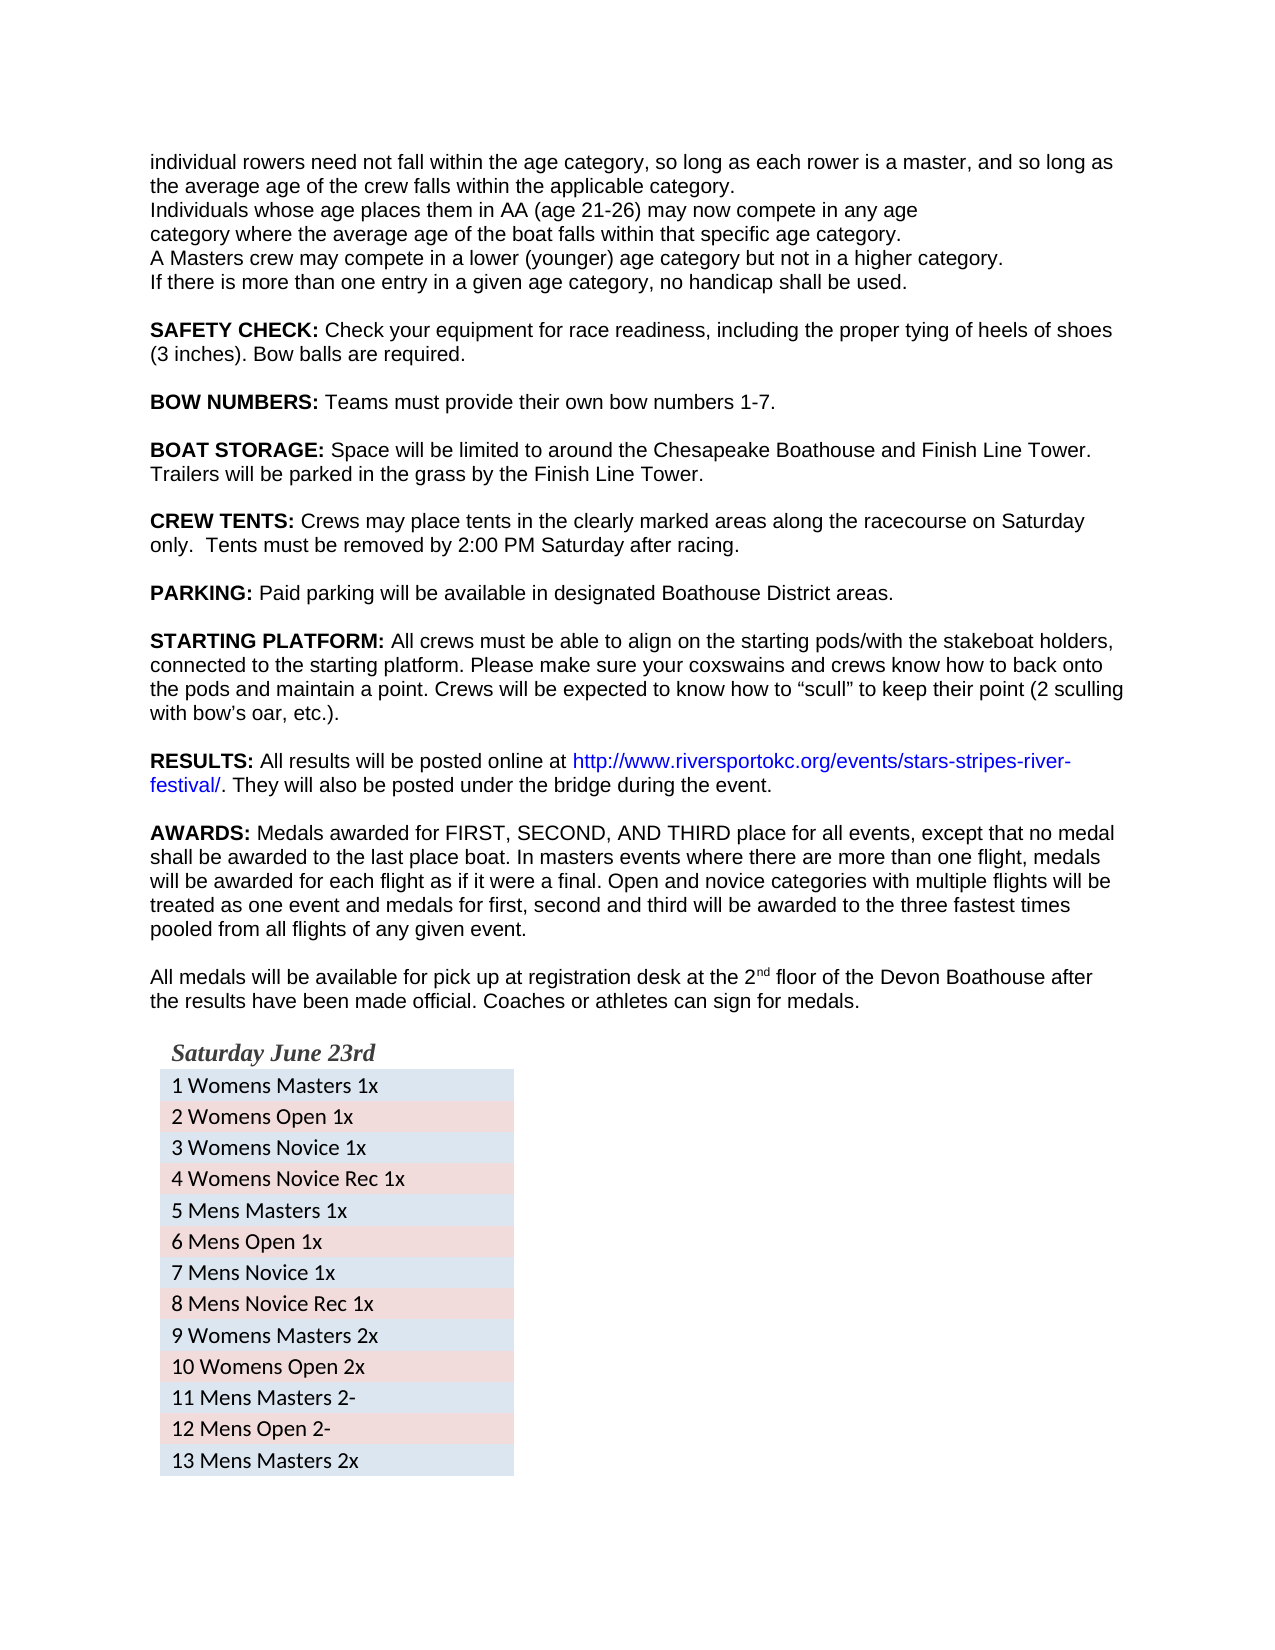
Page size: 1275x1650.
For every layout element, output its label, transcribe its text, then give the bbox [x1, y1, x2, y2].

text AWARDS: Medals awarded for FIRST, SECOND, AND THIRD place for all events, except that no medal shall be awarded to the last place boat. In masters events where there are more than one flight, medals will be awarded for each flight as if it were a final. Open and novice categories with multiple flights will be treated as one event and medals for first, second and third will be awarded to the three fastest times pooled from all flights of any given event. [150, 821, 1125, 941]
table_cell 9 Womens Masters 2x [160, 1319, 514, 1351]
text (3 inches). Bow balls are required. [150, 342, 1125, 366]
text All medals will be available for pick up at registration desk at the 2nd floor of the Devon Boathouse after the results have been made official. Coaches or athletes can sign for medals. [150, 964, 1125, 1012]
table_cell 7 Mens Novice 1x [160, 1257, 514, 1288]
text BOAT STORAGE: Space will be limited to around the Chesapeake Boathouse and Finish Line Tower. Trailers will be parked in the grass by the Finish Line Tower. [150, 437, 1125, 485]
table_cell 4 Womens Novice Rec 1x [160, 1163, 514, 1194]
text the average age of the crew falls within the applicable category. [150, 174, 1125, 198]
text SAFETY CHECK: Check your equipment for race readiness, including the proper tying of heels of shoes [150, 318, 1125, 342]
text category where the average age of the boat falls within that specific age category. [150, 222, 1125, 246]
table_cell 3 Womens Novice 1x [160, 1132, 514, 1163]
text CREW TENTS: Crews may place tents in the clearly marked areas along the racecourse on Saturday only. Tents must be removed by 2:00 PM Saturday after racing. [150, 509, 1125, 557]
table_cell 10 Womens Open 2x [160, 1351, 514, 1382]
table_cell 13 Mens Masters 2x [160, 1444, 514, 1476]
table_cell 1 Womens Masters 1x [160, 1069, 514, 1101]
text STARTING PLATFORM: All crews must be able to align on the starting pods/with the stakeboat holders, connected to the starting platform. Please make sure your coxswains and crews know how to back onto the pods and maintain a point. Crews will be expected to know how to “scull” to keep their point (2 sculling with bow’s oar, etc.). [150, 629, 1125, 725]
text A Masters crew may compete in a lower (younger) age category but not in a higher category. [150, 246, 1125, 270]
text individual rowers need not fall within the age category, so long as each rower is a master, and so long as [150, 150, 1125, 174]
table_cell 11 Mens Masters 2- [160, 1382, 514, 1413]
table_cell 5 Mens Masters 1x [160, 1194, 514, 1226]
table_header Saturday June 23rd [160, 1036, 514, 1069]
table_cell 12 Mens Open 2- [160, 1413, 514, 1444]
text BOW NUMBERS: Teams must provide their own bow numbers 1-7. [150, 389, 1125, 413]
table_cell 8 Mens Novice Rec 1x [160, 1288, 514, 1319]
text Individuals whose age places them in AA (age 21-26) may now compete in any age [150, 198, 1125, 222]
table_cell 2 Womens Open 1x [160, 1101, 514, 1132]
table_cell 6 Mens Open 1x [160, 1226, 514, 1257]
text PARKING: Paid parking will be available in designated Boathouse District areas. [150, 581, 1125, 605]
text If there is more than one entry in a given age category, no handicap shall be used. [150, 270, 1125, 294]
text RESULTS: All results will be posted online at http://www.riversportokc.org/events/stars-stripes-river-festival/. They will also be posted under the bridge during the event. [150, 749, 1125, 797]
